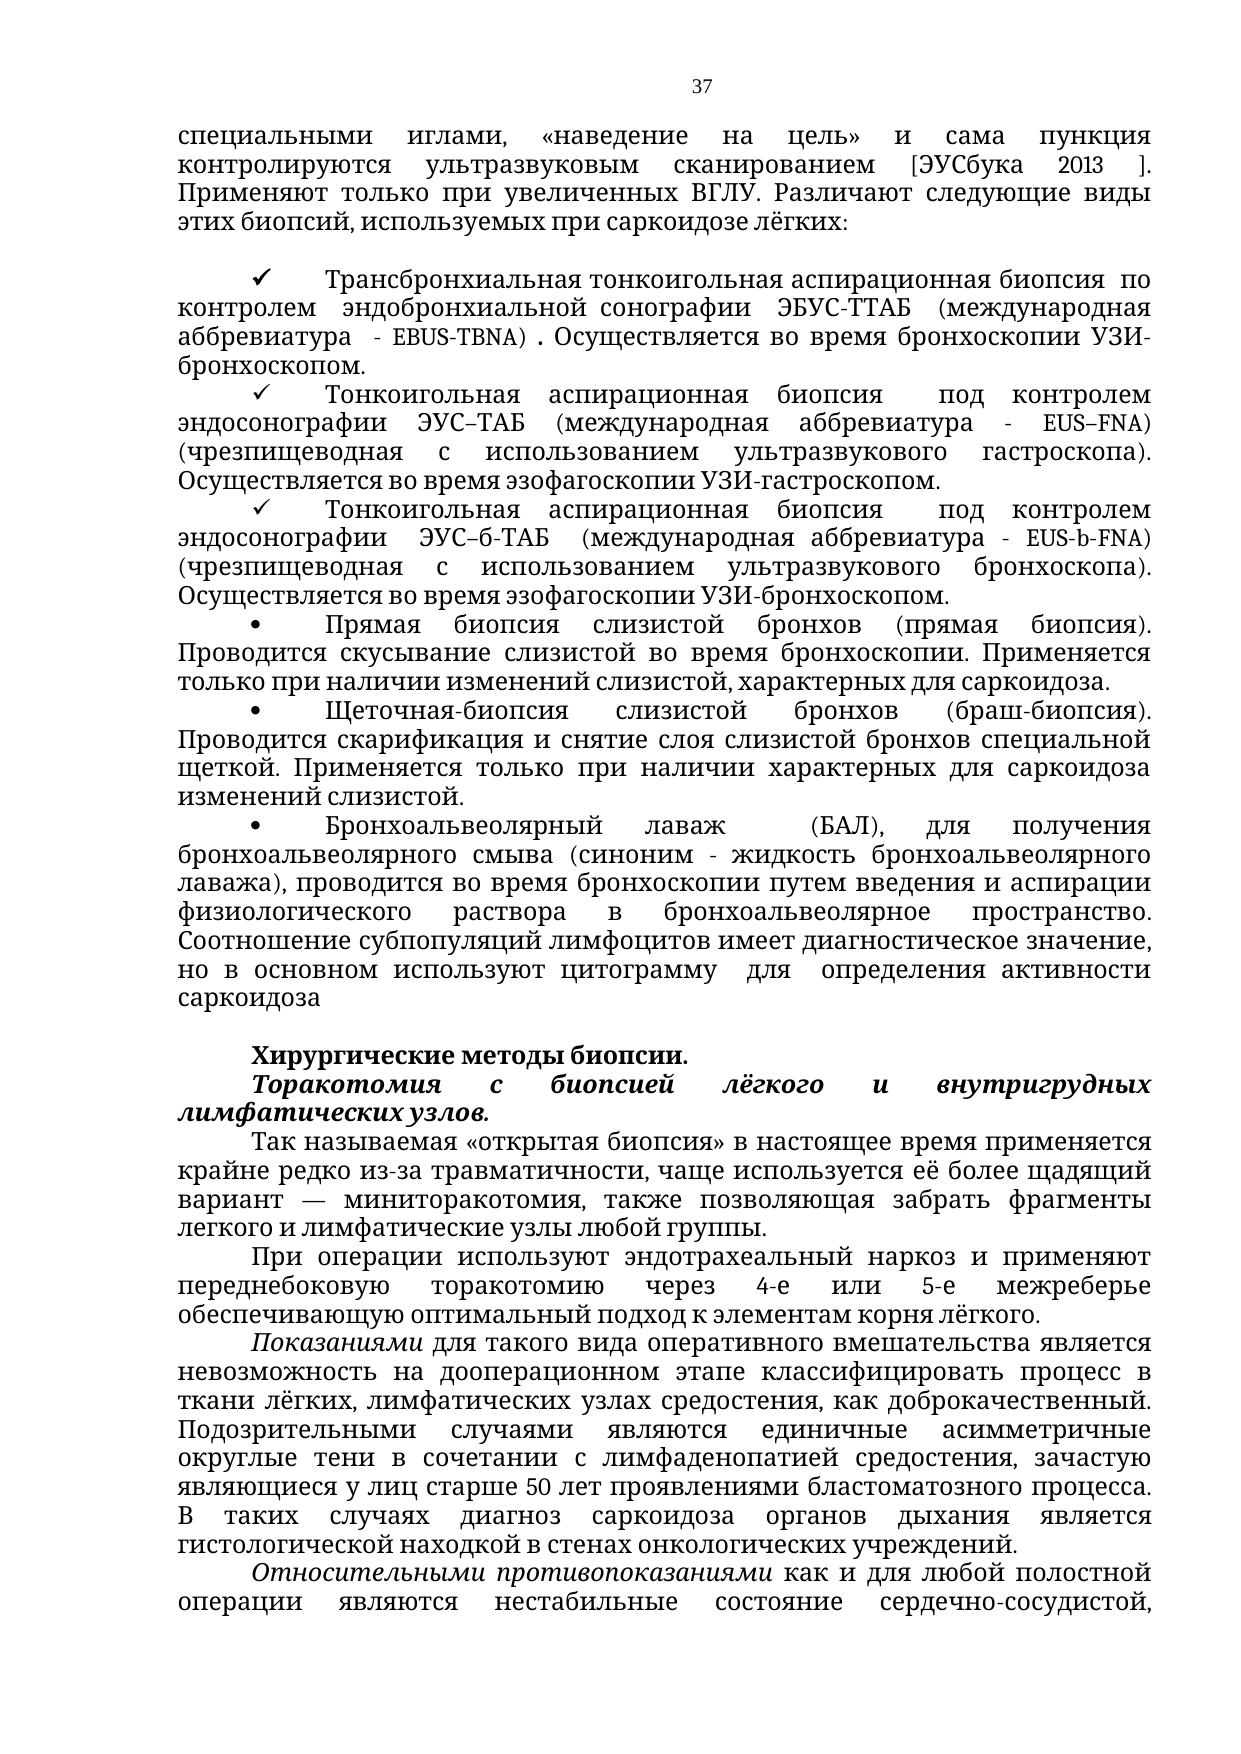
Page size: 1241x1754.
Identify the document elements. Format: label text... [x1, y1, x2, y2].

text Хирургические методы биопсии. [177, 1042, 1152, 1071]
text Торакотомия с биопсией лёгкого и внутригрудных лимфатических узлов. [177, 1071, 1152, 1128]
list Прямая биопсия слизистой бронхов (прямая биопсия). Проводится скусывание слизистой во время бронхоскопии. Применяется только при наличии изменений слизистой, характерных для саркоидоза. [177, 611, 1152, 697]
list Тонкоигольная аспирационная биопсия под контролем эндосонографии ЭУС–б-ТАБ (международная аббревиатура - EUS-b-FNA) (чрезпищеводная с использованием ультразвукового бронхоскопа). Осуществляется во время эзофагоскопии УЗИ-бронхоскопом. [177, 496, 1152, 611]
list Щеточная-биопсия слизистой бронхов (браш-биопсия). Проводится скарификация и снятие слоя слизистой бронхов специальной щеткой. Применяется только при наличии характерных для саркоидоза изменений слизистой. [177, 697, 1152, 812]
text Так называемая «открытая биопсия» в настоящее время применяется крайне редко из-за травматичности, чаще используется её более щадящий вариант — миниторакотомия, также позволяющая забрать фрагменты легкого и лимфатические узлы любой группы. [177, 1128, 1152, 1243]
text При операции используют эндотрахеальный наркоз и применяют переднебоковую торакотомию через 4-е или 5-е межреберье обеспечивающую оптимальный подход к элементам корня лёгкого. [177, 1243, 1152, 1329]
text Показаниями для такого вида оперативного вмешательства является невозможность на дооперационном этапе классифицировать процесс в ткани лёгких, лимфатических узлах средостения, как доброкачественный. Подозрительными случаями являются единичные асимметричные округлые тени в сочетании с лимфаденопатией средостения, зачастую являющиеся у лиц старше 50 лет проявлениями бластоматозного процесса. В таких случаях диагноз саркоидоза органов дыхания является гистологической находкой в стенах онкологических учреждений. [177, 1329, 1152, 1559]
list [177, 122, 1152, 237]
list Тонкоигольная аспирационная биопсия под контролем эндосонографии ЭУС–ТАБ (международная аббревиатура - EUS–FNA) (чрезпищеводная с использованием ультразвукового гастроскопа). Осуществляется во время эзофагоскопии УЗИ-гастроскопом. [177, 381, 1152, 496]
list Бронхоальвеолярный лаваж (БАЛ), для получения бронхоальвеолярного смыва (синоним - жидкость бронхоальвеолярного лаважа), проводится во время бронхоскопии путем введения и аспирации физиологического раствора в бронхоальвеолярное пространство. Соотношение субпопуляций лимфоцитов имеет диагностическое значение, но в основном используют цитограмму для определения активности саркоидоза [177, 812, 1152, 1013]
list Трансбронхиальная тонкоигольная аспирационная биопсия по контролем эндобронхиальной сонографии ЭБУС-ТТАБ (международная аббревиатура - EBUS-TBNA) . Осуществляется во время бронхоскопии УЗИ-бронхоскопом. [177, 266, 1152, 381]
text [177, 1559, 1152, 1617]
